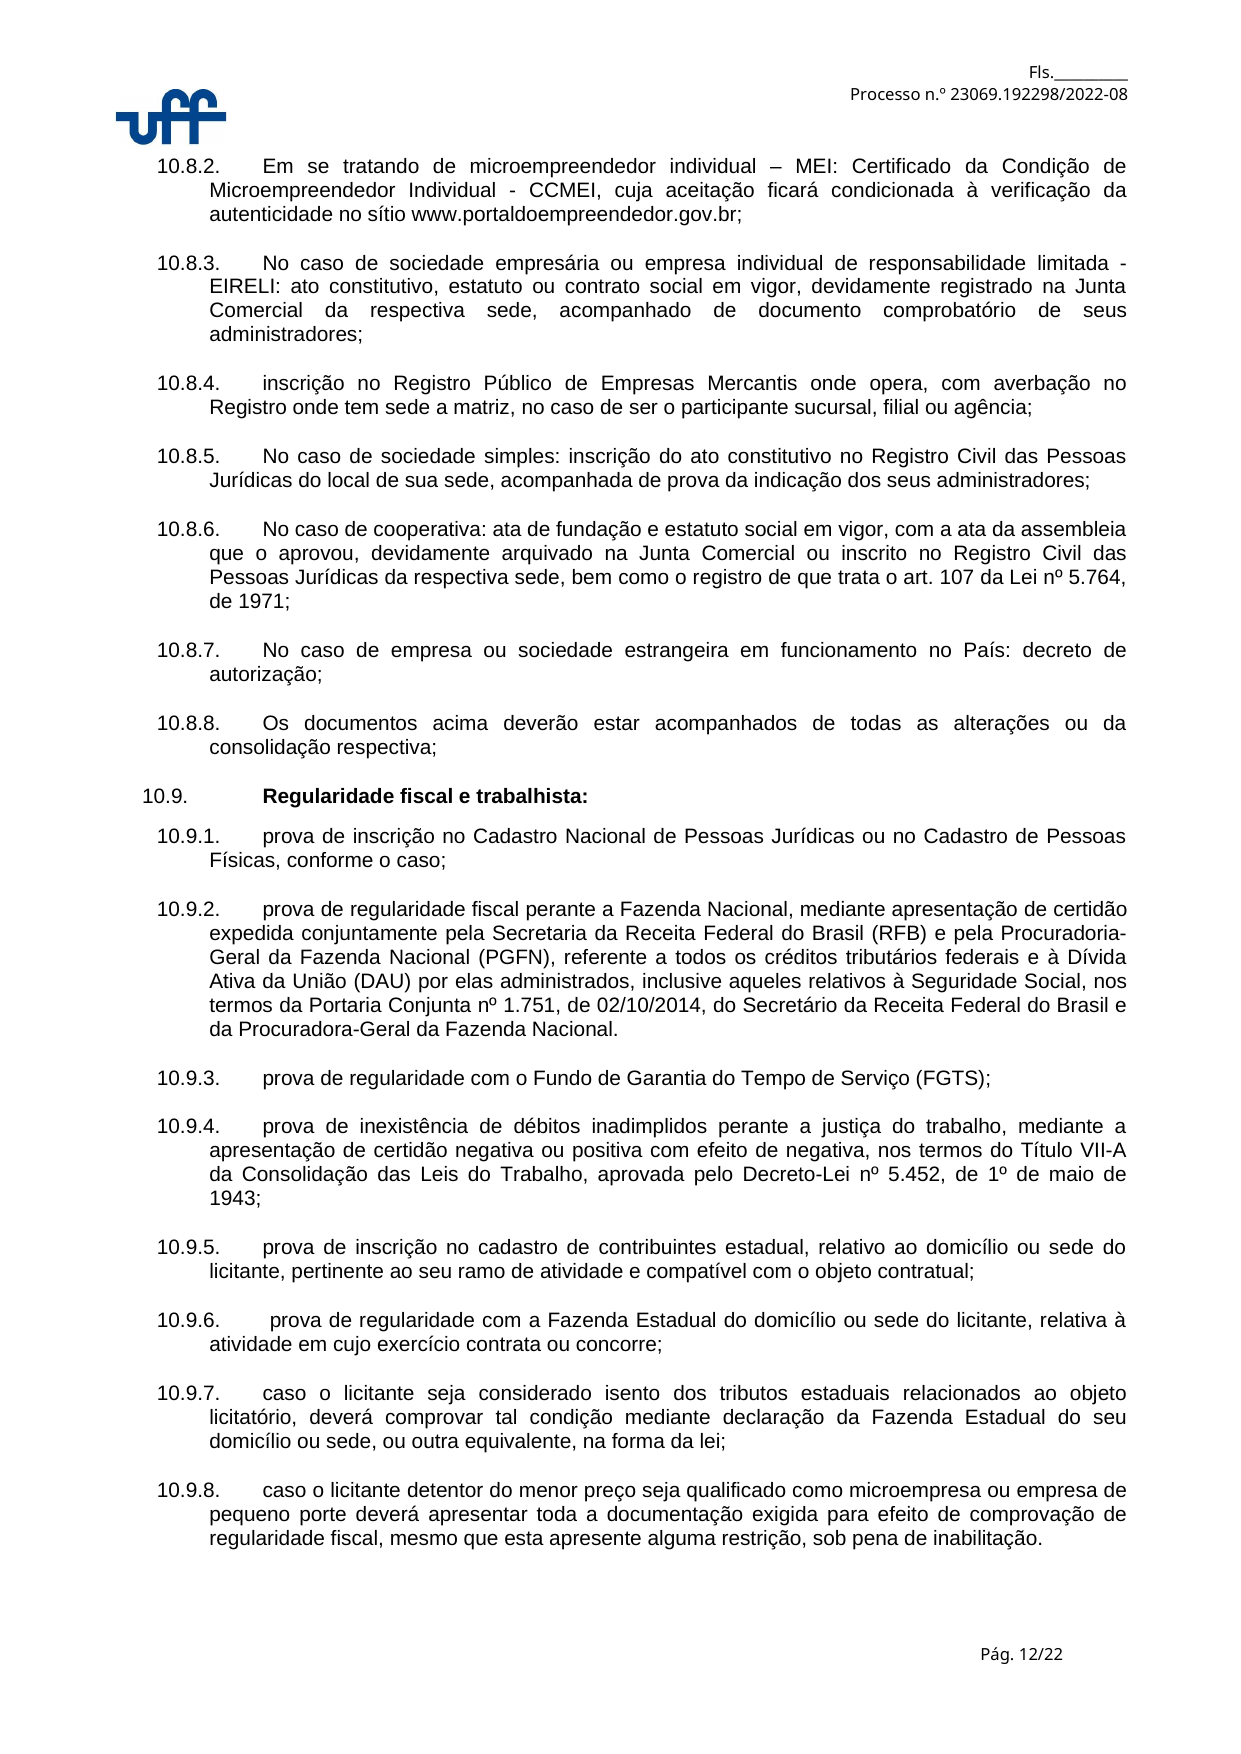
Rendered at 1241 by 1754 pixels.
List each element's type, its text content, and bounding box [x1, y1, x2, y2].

picture [114, 89, 227, 150]
list Regularidade fiscal e trabalhista: [142, 784, 1128, 808]
list Os documentos acima deverão estar acompanhados de todas as alterações ou da consolidação respectiva; [157, 711, 1128, 759]
list caso o licitante seja considerado isento dos tributos estaduais relacionados ao objeto licitatório, deverá comprovar tal condição mediante declaração da Fazenda Estadual do seu domicílio ou sede, ou outra equivalente, na forma da lei; [157, 1381, 1128, 1453]
list prova de inscrição no cadastro de contribuintes estadual, relativo ao domicílio ou sede do licitante, pertinente ao seu ramo de atividade e compatível com o objeto contratual; [157, 1235, 1128, 1283]
list No caso de empresa ou sociedade estrangeira em funcionamento no País: decreto de autorização; [157, 638, 1128, 686]
list prova de regularidade com a Fazenda Estadual do domicílio ou sede do licitante, relativa à atividade em cujo exercício contrata ou concorre; [157, 1308, 1128, 1356]
list Em se tratando de microempreendedor individual – MEI: Certificado da Condição de Microempreendedor Individual - CCMEI, cuja aceitação ficará condicionada à verificação da autenticidade no sítio www.portaldoempreendedor.gov.br; [157, 153, 1128, 225]
list prova de inscrição no Cadastro Nacional de Pessoas Jurídicas ou no Cadastro de Pessoas Físicas, conforme o caso; [157, 824, 1128, 872]
list No caso de sociedade simples: inscrição do ato constitutivo no Registro Civil das Pessoas Jurídicas do local de sua sede, acompanhada de prova da indicação dos seus administradores; [157, 444, 1128, 492]
list prova de inexistência de débitos inadimplidos perante a justiça do trabalho, mediante a apresentação de certidão negativa ou positiva com efeito de negativa, nos termos do Título VII-A da Consolidação das Leis do Trabalho, aprovada pelo Decreto-Lei nº 5.452, de 1º de maio de 1943; [157, 1114, 1128, 1210]
list caso o licitante detentor do menor preço seja qualificado como microempresa ou empresa de pequeno porte deverá apresentar toda a documentação exigida para efeito de comprovação de regularidade fiscal, mesmo que esta apresente alguma restrição, sob pena de inabilitação. [157, 1478, 1128, 1550]
list No caso de cooperativa: ata de fundação e estatuto social em vigor, com a ata da assembleia que o aprovou, devidamente arquivado na Junta Comercial ou inscrito no Registro Civil das Pessoas Jurídicas da respectiva sede, bem como o registro de que trata o art. 107 da Lei nº 5.764, de 1971; [157, 517, 1128, 613]
list No caso de sociedade empresária ou empresa individual de responsabilidade limitada - EIRELI: ato constitutivo, estatuto ou contrato social em vigor, devidamente registrado na Junta Comercial da respectiva sede, acompanhado de documento comprobatório de seus administradores; [157, 250, 1128, 346]
list inscrição no Registro Público de Empresas Mercantis onde opera, com averbação no Registro onde tem sede a matriz, no caso de ser o participante sucursal, filial ou agência; [157, 371, 1128, 419]
list prova de regularidade fiscal perante a Fazenda Nacional, mediante apresentação de certidão expedida conjuntamente pela Secretaria da Receita Federal do Brasil (RFB) e pela Procuradoria-Geral da Fazenda Nacional (PGFN), referente a todos os créditos tributários federais e à Dívida Ativa da União (DAU) por elas administrados, inclusive aqueles relativos à Seguridade Social, nos termos da Portaria Conjunta nº 1.751, de 02/10/2014, do Secretário da Receita Federal do Brasil e da Procuradora-Geral da Fazenda Nacional. [157, 897, 1128, 1040]
list prova de regularidade com o Fundo de Garantia do Tempo de Serviço (FGTS); [157, 1065, 1128, 1089]
